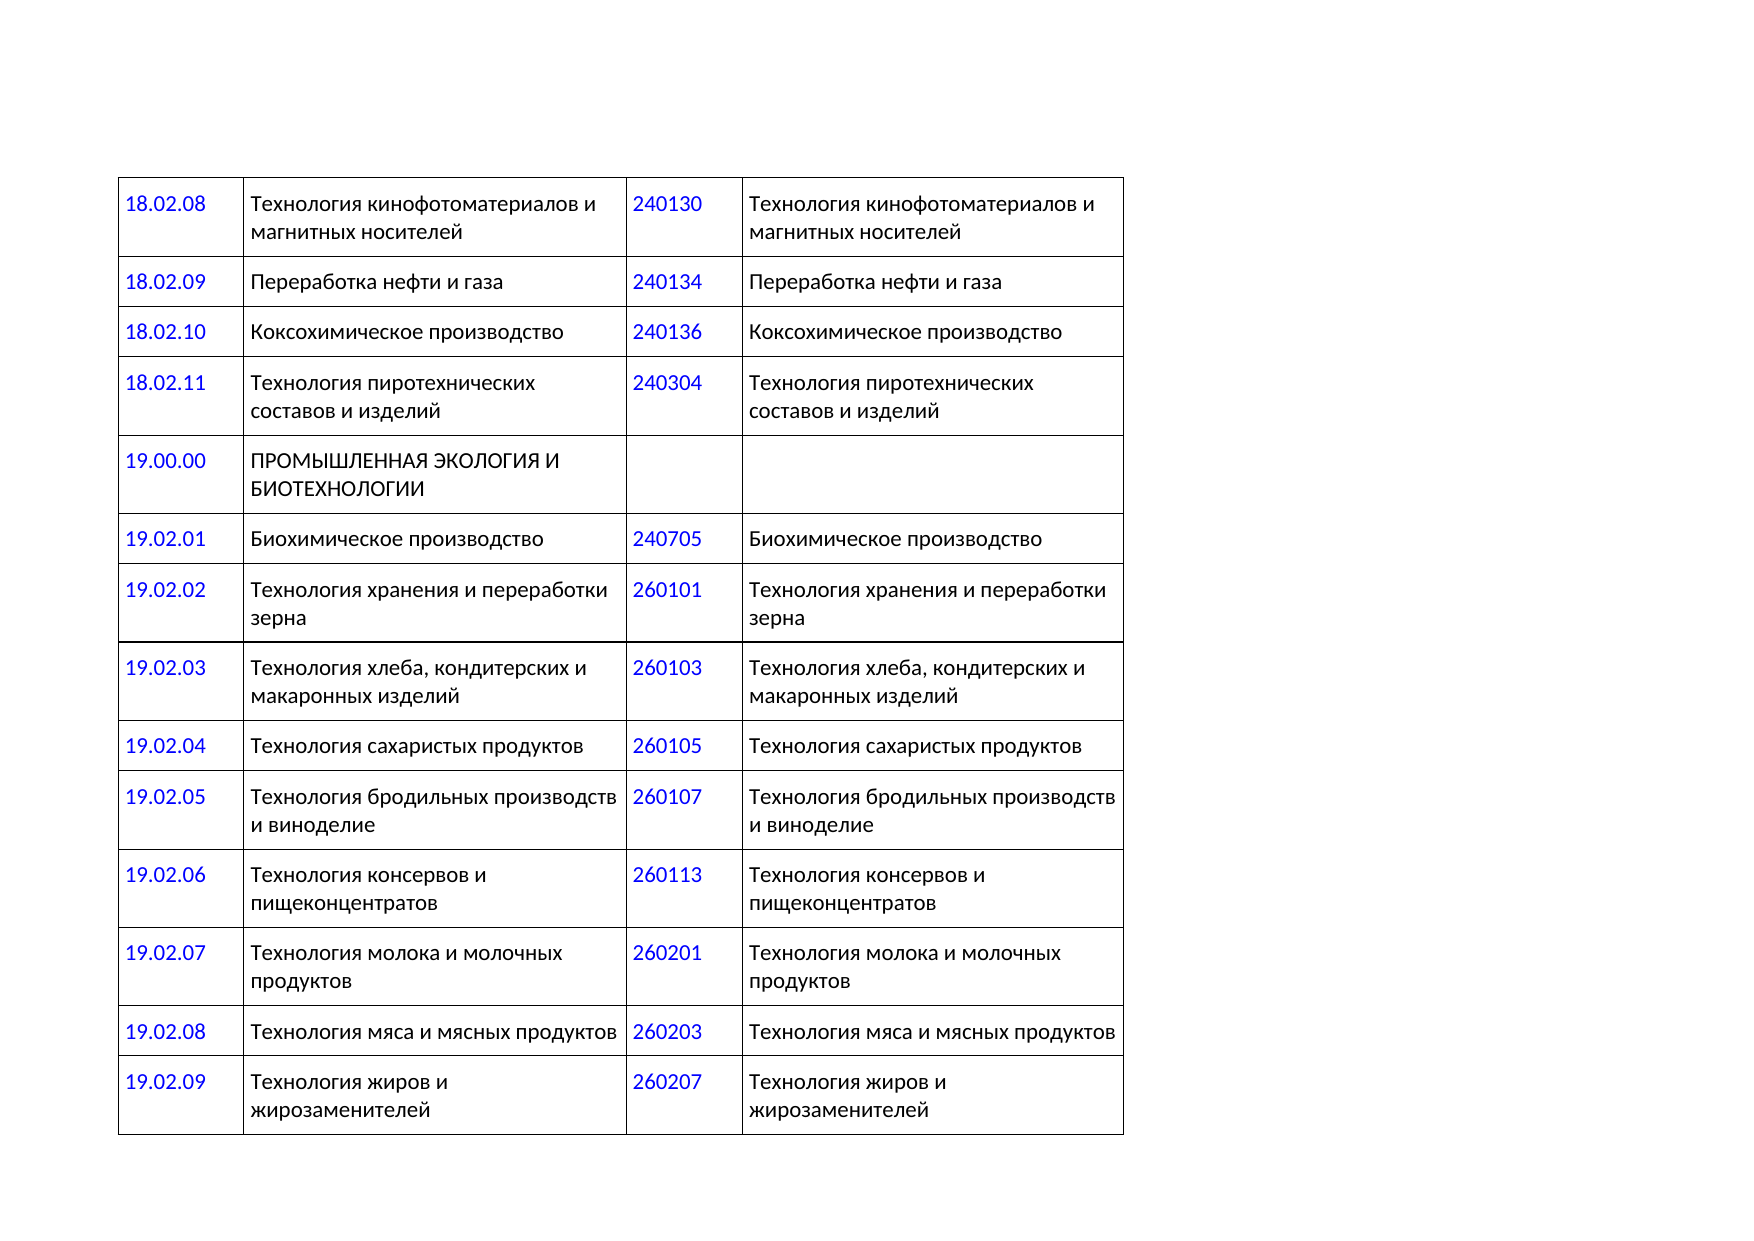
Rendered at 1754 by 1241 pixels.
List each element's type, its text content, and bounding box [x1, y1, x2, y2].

table_cell Коксохимическое производство [244, 307, 626, 356]
table_cell 240134 [627, 257, 742, 306]
table_cell 18.02.09 [119, 257, 243, 306]
table_cell Переработка нефти и газа [743, 257, 1123, 306]
table_cell Технология мяса и мясных продуктов [244, 1006, 626, 1055]
table_cell 19.02.01 [119, 514, 243, 563]
table_cell Коксохимическое производство [743, 307, 1123, 356]
table_cell 240130 [627, 178, 742, 256]
table_cell 260113 [627, 850, 742, 927]
table_cell Технология молока и молочных продуктов [244, 928, 626, 1005]
table_cell 240705 [627, 514, 742, 563]
table_cell 19.02.09 [119, 1056, 243, 1134]
table_cell 19.00.00 [119, 436, 243, 513]
table_cell 260203 [627, 1006, 742, 1055]
table_cell Биохимическое производство [244, 514, 626, 563]
table_cell Технология консервов и пищеконцентратов [743, 850, 1123, 927]
table_cell 18.02.08 [119, 178, 243, 256]
table_cell Технология хранения и переработки зерна [743, 564, 1123, 641]
table_cell 19.02.02 [119, 564, 243, 641]
table_cell 19.02.04 [119, 721, 243, 770]
table_cell Технология кинофотоматериалов и магнитных носителей [244, 178, 626, 256]
table_cell 18.02.10 [119, 307, 243, 356]
table_cell 260201 [627, 928, 742, 1005]
table_cell Технология мяса и мясных продуктов [743, 1006, 1123, 1055]
table_cell Технология кинофотоматериалов и магнитных носителей [743, 178, 1123, 256]
table_cell Технология хлеба, кондитерских и макаронных изделий [743, 643, 1123, 720]
table_cell 18.02.11 [119, 357, 243, 434]
table_cell 19.02.05 [119, 771, 243, 848]
table_cell 19.02.03 [119, 643, 243, 720]
table_cell Технология пиротехнических составов и изделий [743, 357, 1123, 434]
table_cell Технология молока и молочных продуктов [743, 928, 1123, 1005]
table_cell Технология сахаристых продуктов [743, 721, 1123, 770]
table_cell Технология жиров и жирозаменителей [743, 1056, 1123, 1134]
table_cell Переработка нефти и газа [244, 257, 626, 306]
table_cell [627, 436, 742, 513]
table_cell 19.02.06 [119, 850, 243, 927]
table_cell 19.02.07 [119, 928, 243, 1005]
table_cell 260105 [627, 721, 742, 770]
table_cell 19.02.08 [119, 1006, 243, 1055]
table_cell Технология бродильных производств и виноделие [244, 771, 626, 848]
table_cell Технология жиров и жирозаменителей [244, 1056, 626, 1134]
table_cell Технология сахаристых продуктов [244, 721, 626, 770]
table_cell Технология хранения и переработки зерна [244, 564, 626, 641]
table_cell Технология пиротехнических составов и изделий [244, 357, 626, 434]
table_cell 240136 [627, 307, 742, 356]
table_cell 260107 [627, 771, 742, 848]
table_cell ПРОМЫШЛЕННАЯ ЭКОЛОГИЯ И БИОТЕХНОЛОГИИ [244, 436, 626, 513]
table_cell Биохимическое производство [743, 514, 1123, 563]
table_cell Технология консервов и пищеконцентратов [244, 850, 626, 927]
table_cell [743, 436, 1123, 513]
table_cell Технология хлеба, кондитерских и макаронных изделий [244, 643, 626, 720]
table_cell 260103 [627, 643, 742, 720]
table_cell Технология бродильных производств и виноделие [743, 771, 1123, 848]
table_cell 260207 [627, 1056, 742, 1134]
table_cell 240304 [627, 357, 742, 434]
table_cell 260101 [627, 564, 742, 641]
